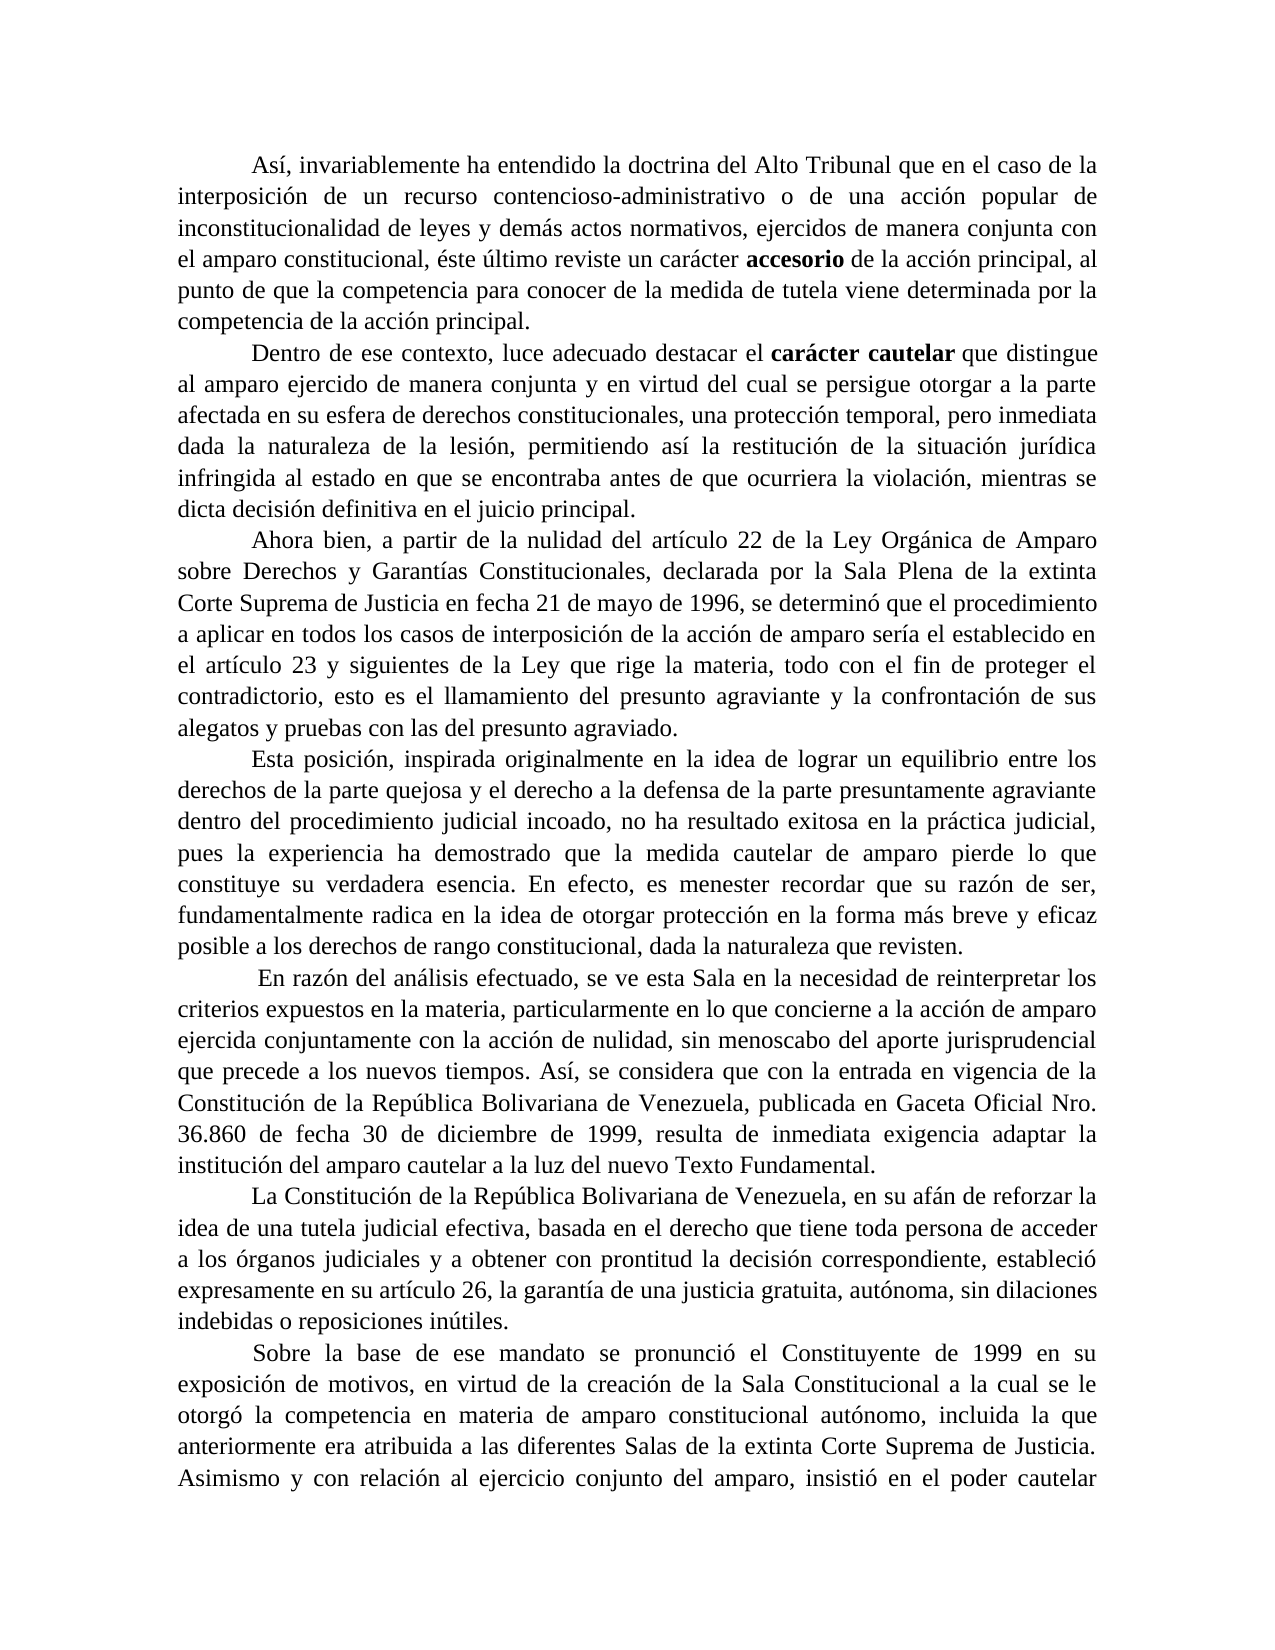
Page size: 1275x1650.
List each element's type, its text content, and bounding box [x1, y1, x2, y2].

text Dentro de ese contexto, luce adecuado destacar el carácter cautelar que distingue al amparo ejercido de manera conjunta y en virtud del cual se persigue otorgar a la parte afectada en su esfera de derechos constitucionales, una protección temporal, pero inmediata dada la naturaleza de la lesión, permitiendo así la restitución de la situación jurídica infringida al estado en que se encontraba antes de que ocurriera la violación, mientras se dicta decisión definitiva en el juicio principal. [177, 335, 1098, 523]
text En razón del análisis efectuado, se ve esta Sala en la necesidad de reinterpretar los criterios expuestos en la materia, particularmente en lo que concierne a la acción de amparo ejercida conjuntamente con la acción de nulidad, sin menoscabo del aporte jurisprudencial que precede a los nuevos tiempos. Así, se considera que con la entrada en vigencia de la Constitución de la República Bolivariana de Venezuela, publicada en Gaceta Oficial Nro. 36.860 de fecha 30 de diciembre de 1999, resulta de inmediata exigencia adaptar la institución del amparo cautelar a la luz del nuevo Texto Fundamental. [177, 960, 1098, 1179]
text Esta posición, inspirada originalmente en la idea de lograr un equilibrio entre los derechos de la parte quejosa y el derecho a la defensa de la parte presuntamente agraviante dentro del procedimiento judicial incoado, no ha resultado exitosa en la práctica judicial, pues la experiencia ha demostrado que la medida cautelar de amparo pierde lo que constituye su verdadera esencia. En efecto, es menester recordar que su razón de ser, fundamentalmente radica en la idea de otorgar protección en la forma más breve y eficaz posible a los derechos de rango constitucional, dada la naturaleza que revisten. [177, 741, 1098, 960]
text Así, invariablemente ha entendido la doctrina del Alto Tribunal que en el caso de la interposición de un recurso contencioso-administrativo o de una acción popular de inconstitucionalidad de leyes y demás actos normativos, ejercidos de manera conjunta con el amparo constitucional, éste último reviste un carácter accesorio de la acción principal, al punto de que la competencia para conocer de la medida de tutela viene determinada por la competencia de la acción principal. [177, 148, 1098, 335]
text Ahora bien, a partir de la nulidad del artículo 22 de la Ley Orgánica de Amparo sobre Derechos y Garantías Constitucionales, declarada por la Sala Plena de la extinta Corte Suprema de Justicia en fecha 21 de mayo de 1996, se determinó que el procedimiento a aplicar en todos los casos de interposición de la acción de amparo sería el establecido en el artículo 23 y siguientes de la Ley que rige la materia, todo con el fin de proteger el contradictorio, esto es el llamamiento del presunto agraviante y la confrontación de sus alegatos y pruebas con las del presunto agraviado. [177, 523, 1098, 741]
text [177, 1335, 1098, 1491]
text La Constitución de la República Bolivariana de Venezuela, en su afán de reforzar la idea de una tutela judicial efectiva, basada en el derecho que tiene toda persona de acceder a los órganos judiciales y a obtener con prontitud la decisión correspondiente, estableció expresamente en su artículo 26, la garantía de una justicia gratuita, autónoma, sin dilaciones indebidas o reposiciones inútiles. [177, 1179, 1098, 1335]
